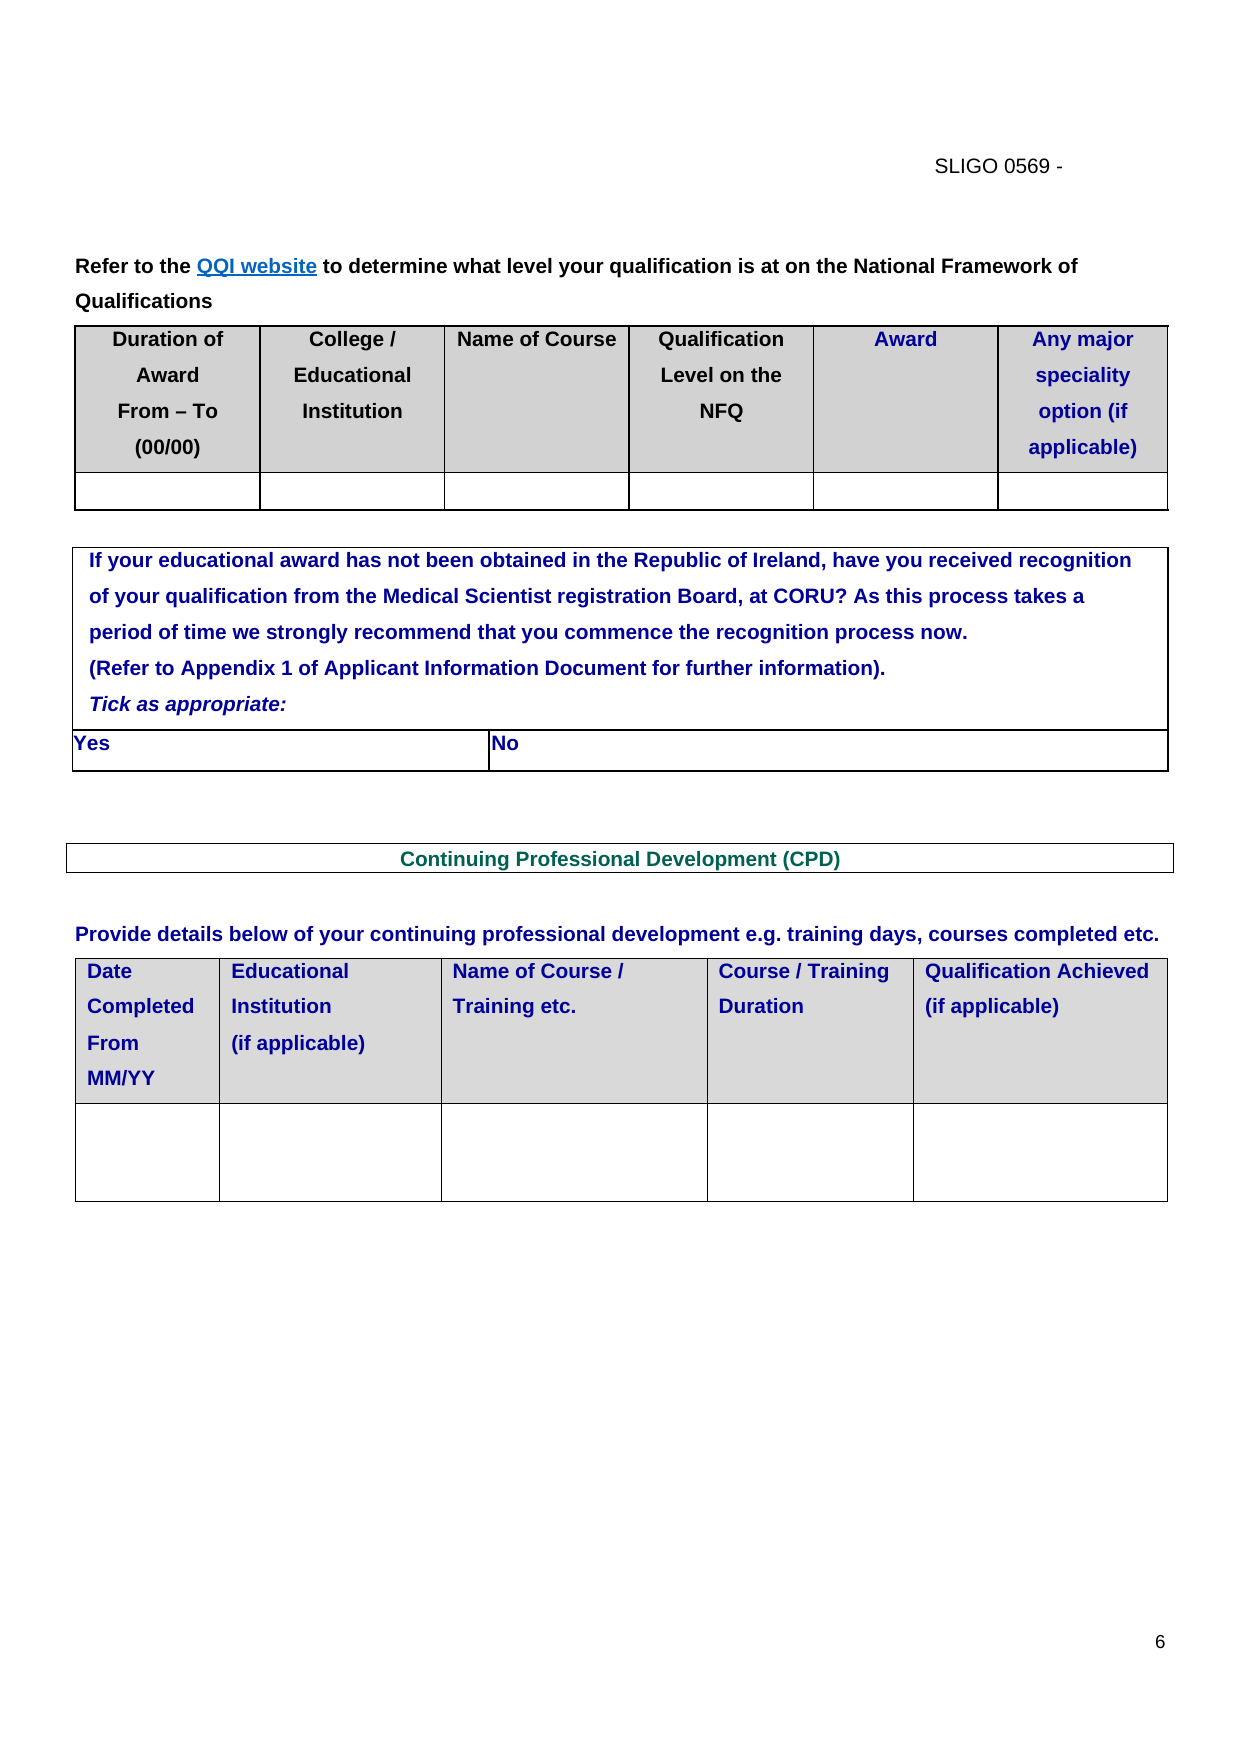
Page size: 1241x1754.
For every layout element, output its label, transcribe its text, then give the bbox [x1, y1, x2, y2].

table_header Name of Course / Training etc. [442, 959, 707, 1103]
table_cell [76, 1104, 219, 1201]
table_cell [442, 1104, 707, 1201]
table_header If your educational award has not been obtained in the Republic of Ireland, have you received recognition of your qualification from the Medical Scientist registration Board, at CORU? As this process takes a period of time we strongly recommend that you commence the recognition process now. (Refer to Appendix 1 of Applicant Information Document for further information). Tick as appropriate: [73, 548, 1167, 729]
text Provide details below of your continuing professional development e.g. training days, courses completed etc. [75, 921, 1165, 945]
table_header College / Educational Institution [261, 327, 444, 472]
text Refer to the QQI website to determine what level your qualification is at on the National Framework of Qualifications [75, 253, 1165, 313]
table_header Qualification Level on the NFQ [630, 327, 813, 472]
table_header Date Completed From MM/YY [76, 959, 219, 1103]
table_header Duration of Award From – To (00/00) [76, 327, 259, 472]
table_cell Yes [73, 731, 488, 770]
table_cell [630, 473, 813, 509]
table_header Name of Course [445, 327, 628, 472]
table_header Qualification Achieved (if applicable) [914, 959, 1167, 1103]
text Continuing Professional Development (CPD) [67, 844, 1173, 872]
table_cell [914, 1104, 1167, 1201]
table_cell [445, 473, 628, 509]
table_cell [814, 473, 997, 509]
table_cell [708, 1104, 913, 1201]
table_cell [76, 473, 259, 509]
table_header Any major speciality option (if applicable) [999, 327, 1167, 472]
table_header Course / Training Duration [708, 959, 913, 1103]
table_header Award [814, 327, 997, 472]
table_cell [261, 473, 444, 509]
table_cell [999, 473, 1167, 509]
table_cell [220, 1104, 441, 1201]
table_header Educational Institution (if applicable) [220, 959, 441, 1103]
table_cell No [490, 731, 1167, 770]
